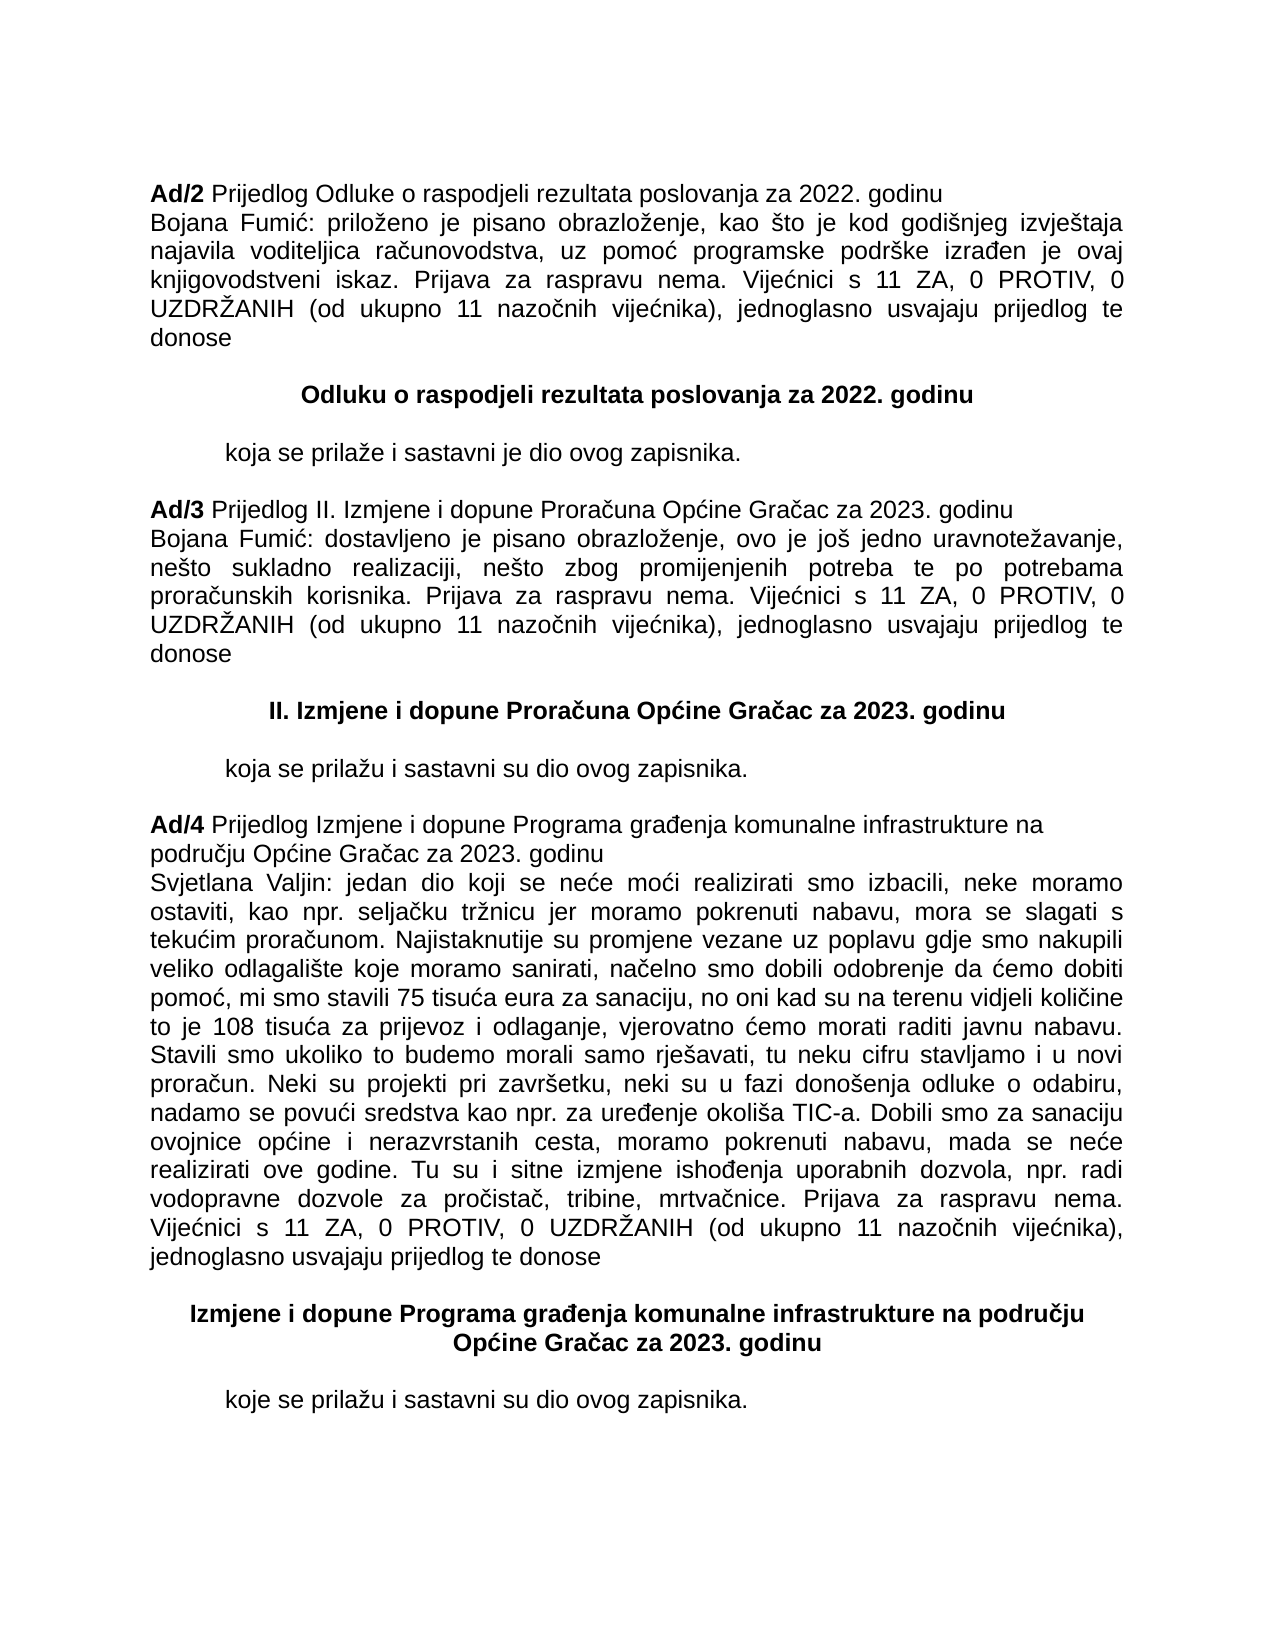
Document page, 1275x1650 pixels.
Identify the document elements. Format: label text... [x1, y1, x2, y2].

text Bojana Fumić: priloženo je pisano obrazloženje, kao što je kod godišnjeg izvještaja najavila voditeljica računovodstva, uz pomoć programske podrške izrađen je ovaj knjigovodstveni iskaz. Prijava za raspravu nema. Vijećnici s 11 ZA, 0 PROTIV, 0 UZDRŽANIH (od ukupno 11 nazočnih vijećnika), jednoglasno usvajaju prijedlog te donose [150, 207, 1125, 351]
text Svjetlana Valjin: jedan dio koji se neće moći realizirati smo izbacili, neke moramo ostaviti, kao npr. seljačku tržnicu jer moramo pokrenuti nabavu, mora se slagati s tekućim proračunom. Najistaknutije su promjene vezane uz poplavu gdje smo nakupili veliko odlagalište koje moramo sanirati, načelno smo dobili odobrenje da ćemo dobiti pomoć, mi smo stavili 75 tisuća eura za sanaciju, no oni kad su na terenu vidjeli količine to je 108 tisuća za prijevoz i odlaganje, vjerovatno ćemo morati raditi javnu nabavu. Stavili smo ukoliko to budemo morali samo rješavati, tu neku cifru stavljamo i u novi proračun. Neki su projekti pri završetku, neki su u fazi donošenja odluke o odabiru, nadamo se povući sredstva kao npr. za uređenje okoliša TIC-a. Dobili smo za sanaciju ovojnice općine i nerazvrstanih cesta, moramo pokrenuti nabavu, mada se neće realizirati ove godine. Tu su i sitne izmjene ishođenja uporabnih dozvola, npr. radi vodopravne dozvole za pročistač, tribine, mrtvačnice. Prijava za raspravu nema. Vijećnici s 11 ZA, 0 PROTIV, 0 UZDRŽANIH (od ukupno 11 nazočnih vijećnika), jednoglasno usvajaju prijedlog te donose [150, 868, 1125, 1271]
text Ad/3 Prijedlog II. Izmjene i dopune Proračuna Općine Gračac za 2023. godinu [150, 495, 1125, 524]
text koja se prilaže i sastavni je dio ovog zapisnika. [150, 437, 1125, 466]
text Ad/4 Prijedlog Izmjene i dopune Programa građenja komunalne infrastrukture na području Općine Gračac za 2023. godinu [150, 811, 1125, 868]
text Izmjene i dopune Programa građenja komunalne infrastrukture na području Općine Gračac za 2023. godinu [150, 1299, 1125, 1357]
text koje se prilažu i sastavni su dio ovog zapisnika. [150, 1386, 1125, 1414]
text koja se prilažu i sastavni su dio ovog zapisnika. [150, 754, 1125, 782]
text Ad/2 Prijedlog Odluke o raspodjeli rezultata poslovanja za 2022. godinu [150, 179, 1125, 207]
text Odluku o raspodjeli rezultata poslovanja za 2022. godinu [150, 380, 1125, 409]
text II. Izmjene i dopune Proračuna Općine Gračac za 2023. godinu [150, 696, 1125, 725]
text Bojana Fumić: dostavljeno je pisano obrazloženje, ovo je još jedno uravnotežavanje, nešto sukladno realizaciji, nešto zbog promijenjenih potreba te po potrebama proračunskih korisnika. Prijava za raspravu nema. Vijećnici s 11 ZA, 0 PROTIV, 0 UZDRŽANIH (od ukupno 11 nazočnih vijećnika), jednoglasno usvajaju prijedlog te donose [150, 524, 1125, 667]
